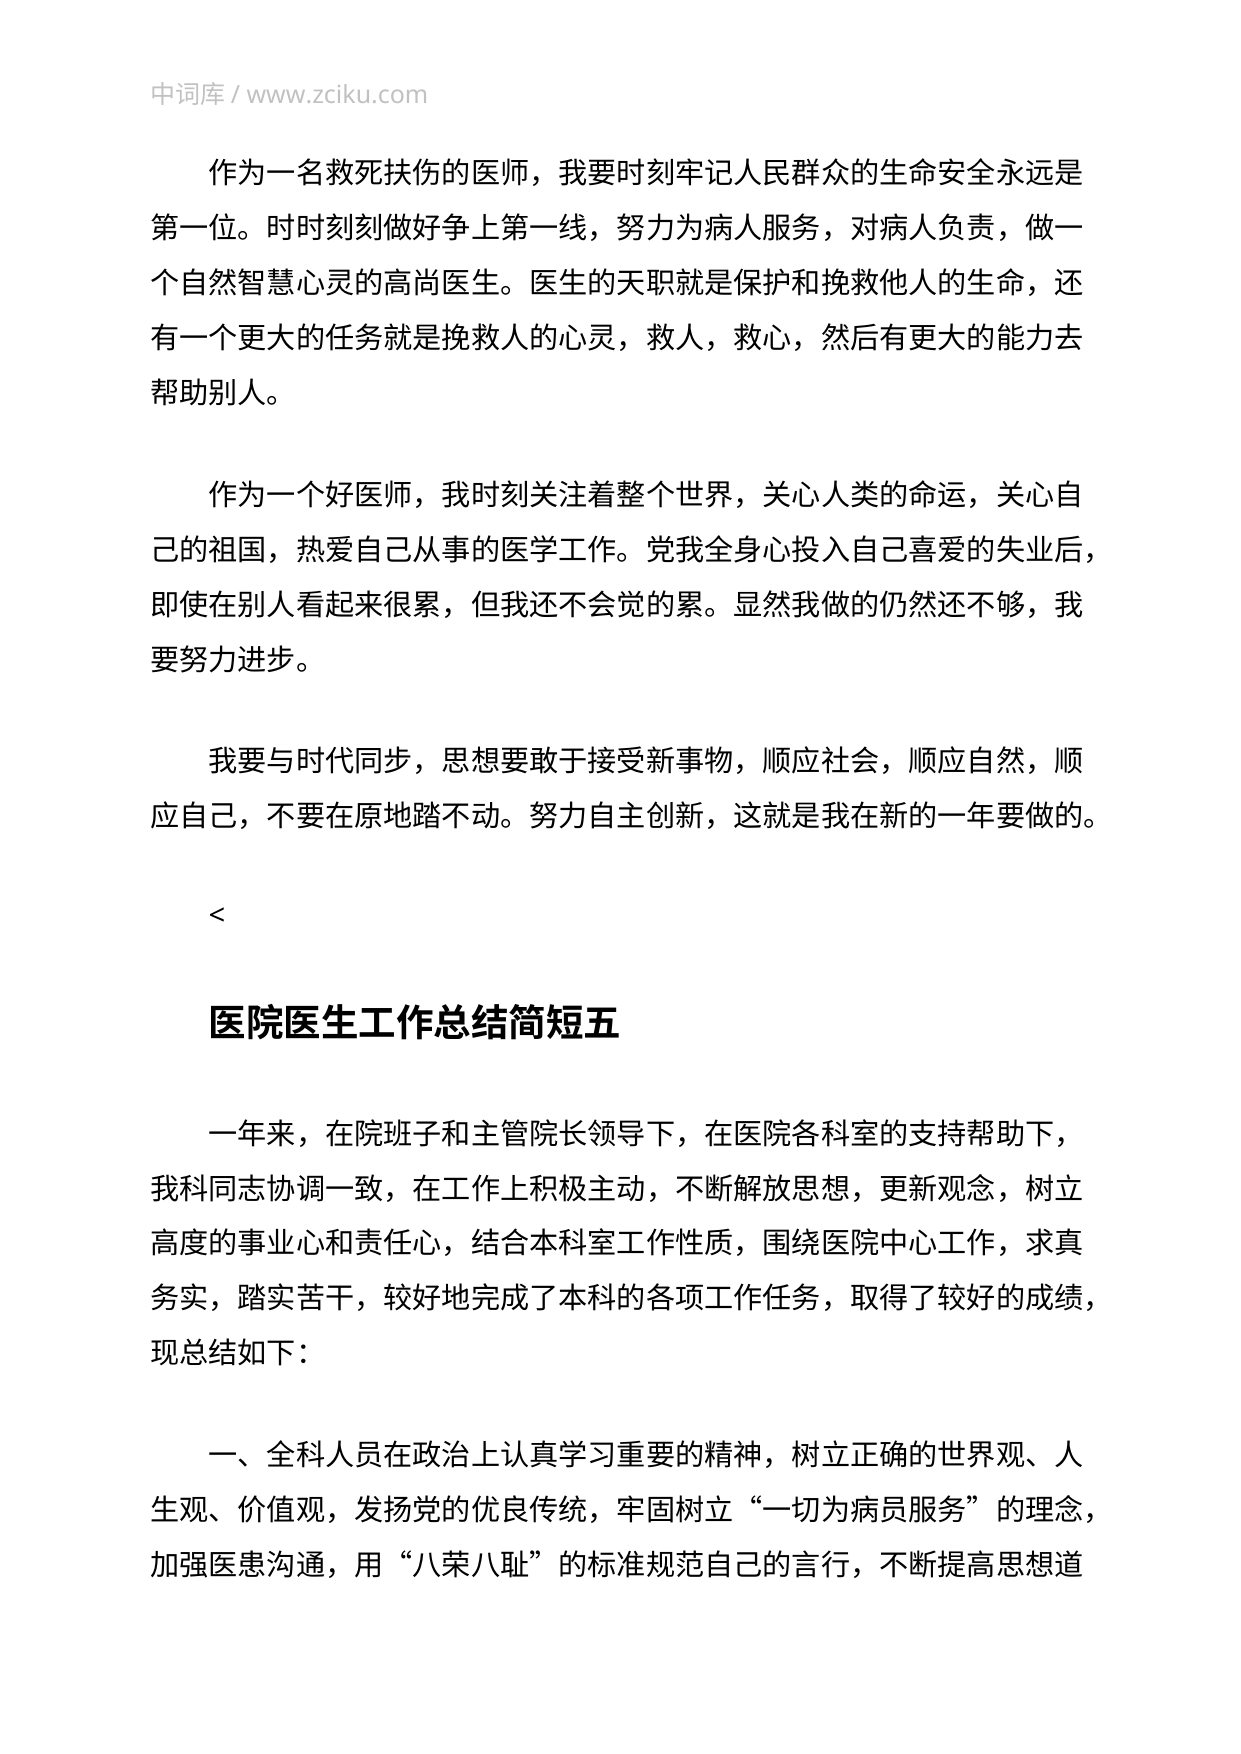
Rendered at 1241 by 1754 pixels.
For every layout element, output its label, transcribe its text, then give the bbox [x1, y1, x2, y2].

text 一年来，在院班子和主管院长领导下，在医院各科室的支持帮助下，我科同志协调一致，在工作上积极主动，不断解放思想，更新观念，树立高度的事业心和责任心，结合本科室工作性质，围绕医院中心工作，求真务实，踏实苦干，较好地完成了本科的各项工作任务，取得了较好的成绩，现总结如下： [150, 1110, 1090, 1372]
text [150, 1432, 1090, 1584]
text 我要与时代同步，思想要敢于接受新事物，顺应社会，顺应自然，顺应自己，不要在原地踏不动。努力自主创新，这就是我在新的一年要做的。 [150, 738, 1090, 835]
text < [150, 894, 1090, 934]
text 作为一个好医师，我时刻关注着整个世界，关心人类的命运，关心自己的祖国，热爱自己从事的医学工作。党我全身心投入自己喜爱的失业后，即使在别人看起来很累，但我还不会觉的累。显然我做的仍然还不够，我要努力进步。 [150, 471, 1090, 678]
text 医院医生工作总结简短五 [150, 993, 1090, 1047]
text 作为一名救死扶伤的医师，我要时刻牢记人民群众的生命安全永远是第一位。时时刻刻做好争上第一线，努力为病人服务，对病人负责，做一个自然智慧心灵的高尚医生。医生的天职就是保护和挽救他人的生命，还有一个更大的任务就是挽救人的心灵，救人，救心，然后有更大的能力去帮助别人。 [150, 150, 1090, 412]
